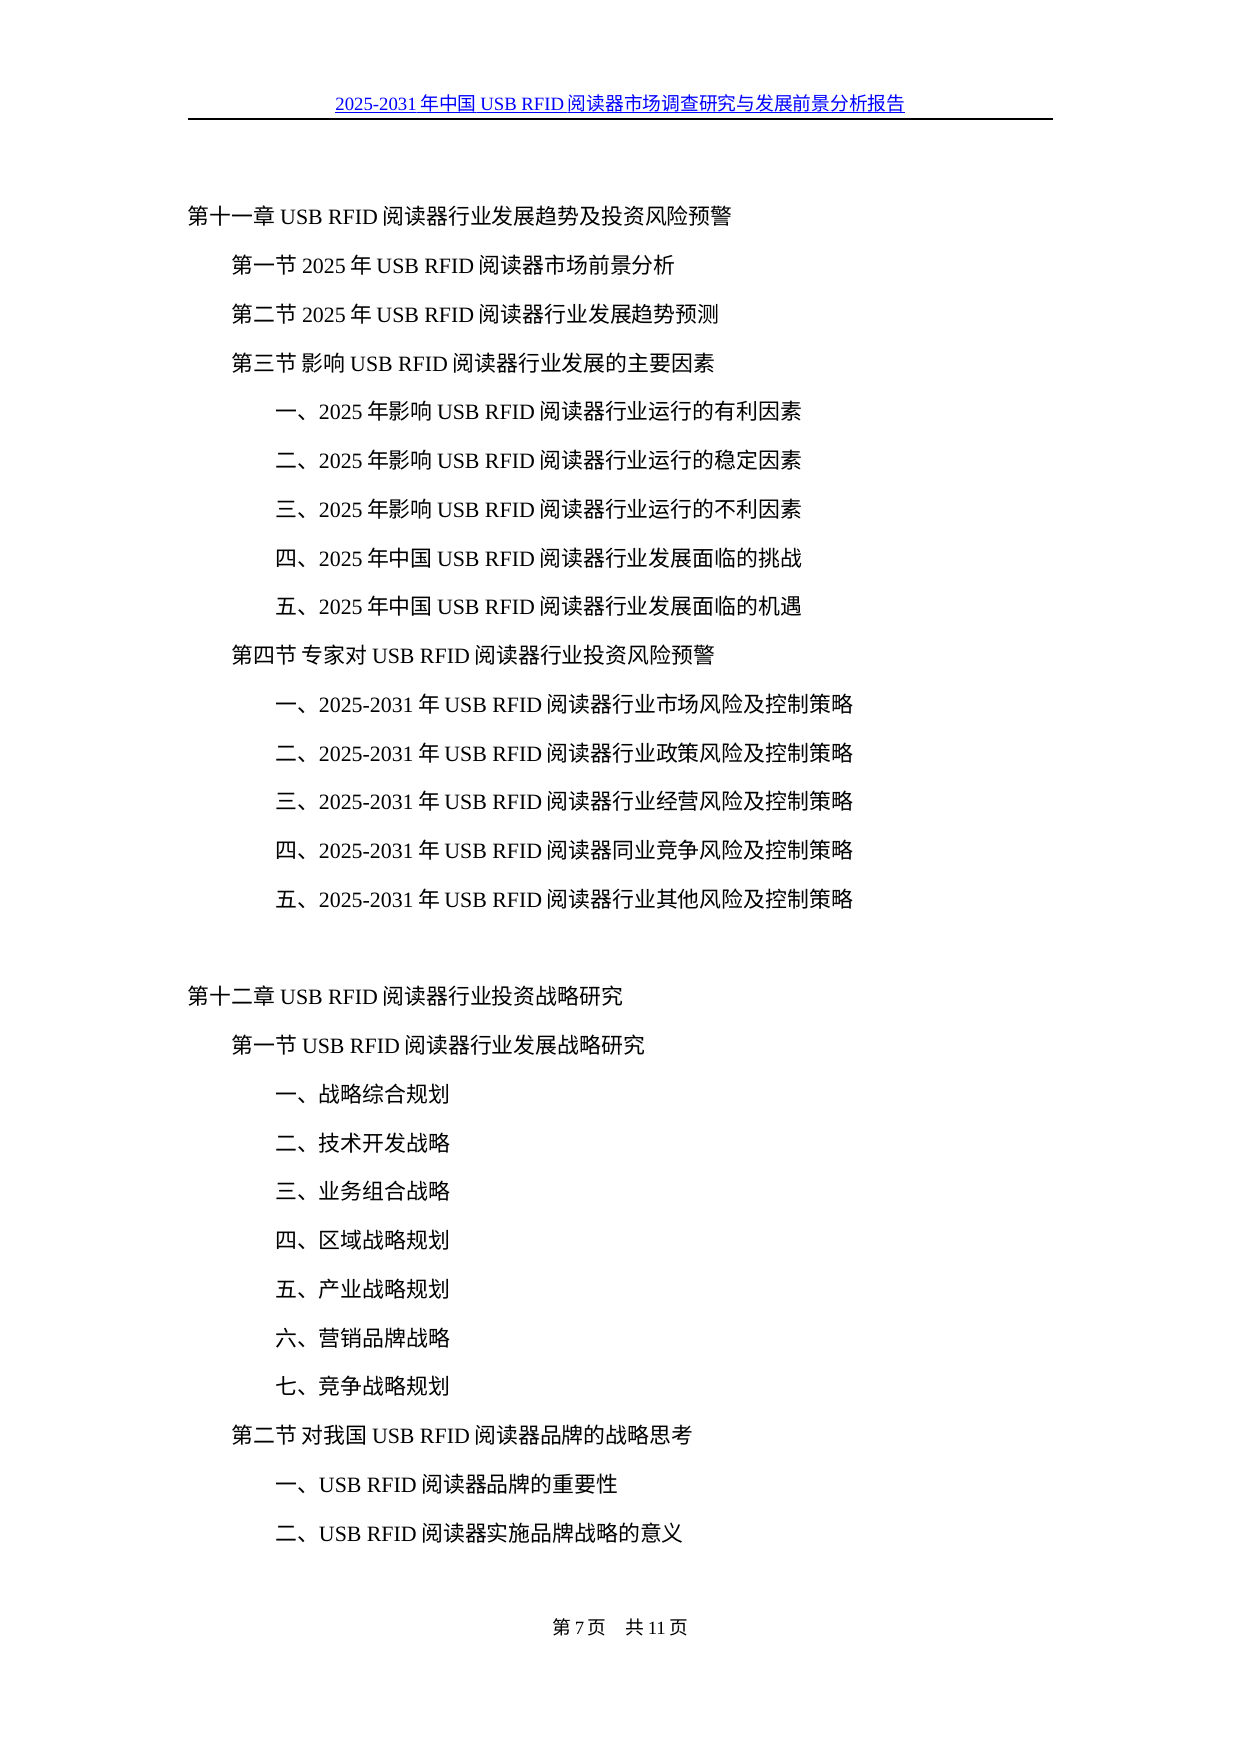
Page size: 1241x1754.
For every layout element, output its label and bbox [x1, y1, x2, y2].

text [187, 150, 1053, 1548]
